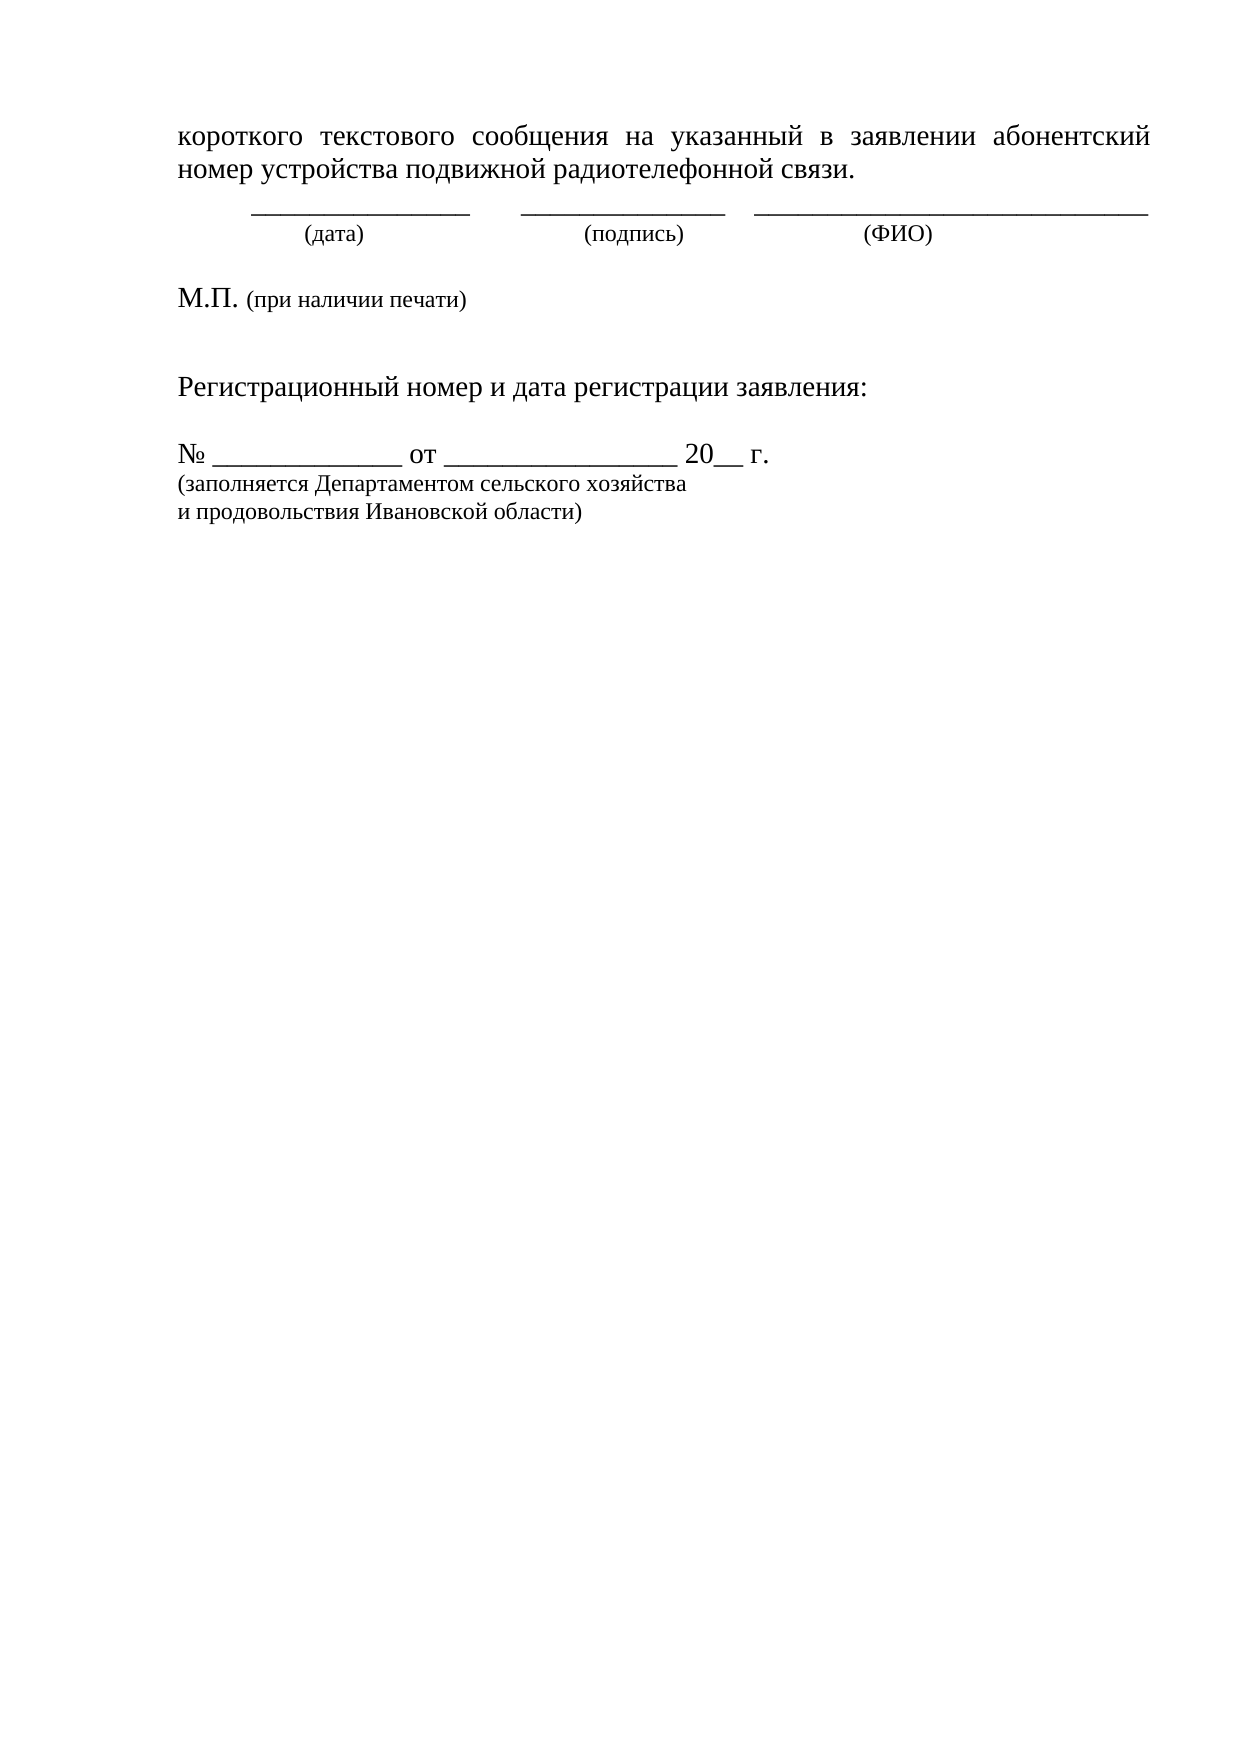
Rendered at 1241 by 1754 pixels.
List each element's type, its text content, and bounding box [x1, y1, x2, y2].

table_header (подпись) [502, 219, 766, 246]
table_header (ФИО) [766, 219, 1030, 246]
text _______________ ______________ ___________________________ [177, 185, 1152, 219]
table_cell М.П. (при наличии печати) Регистрационный номер и дата регистрации заявления: № _____________ от ________________ 20__ г. (заполняется Департаментом сельского хозяйства и продовольствия Ивановской области) [166, 246, 1030, 524]
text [177, 118, 1152, 185]
table_header (дата) [166, 219, 502, 246]
